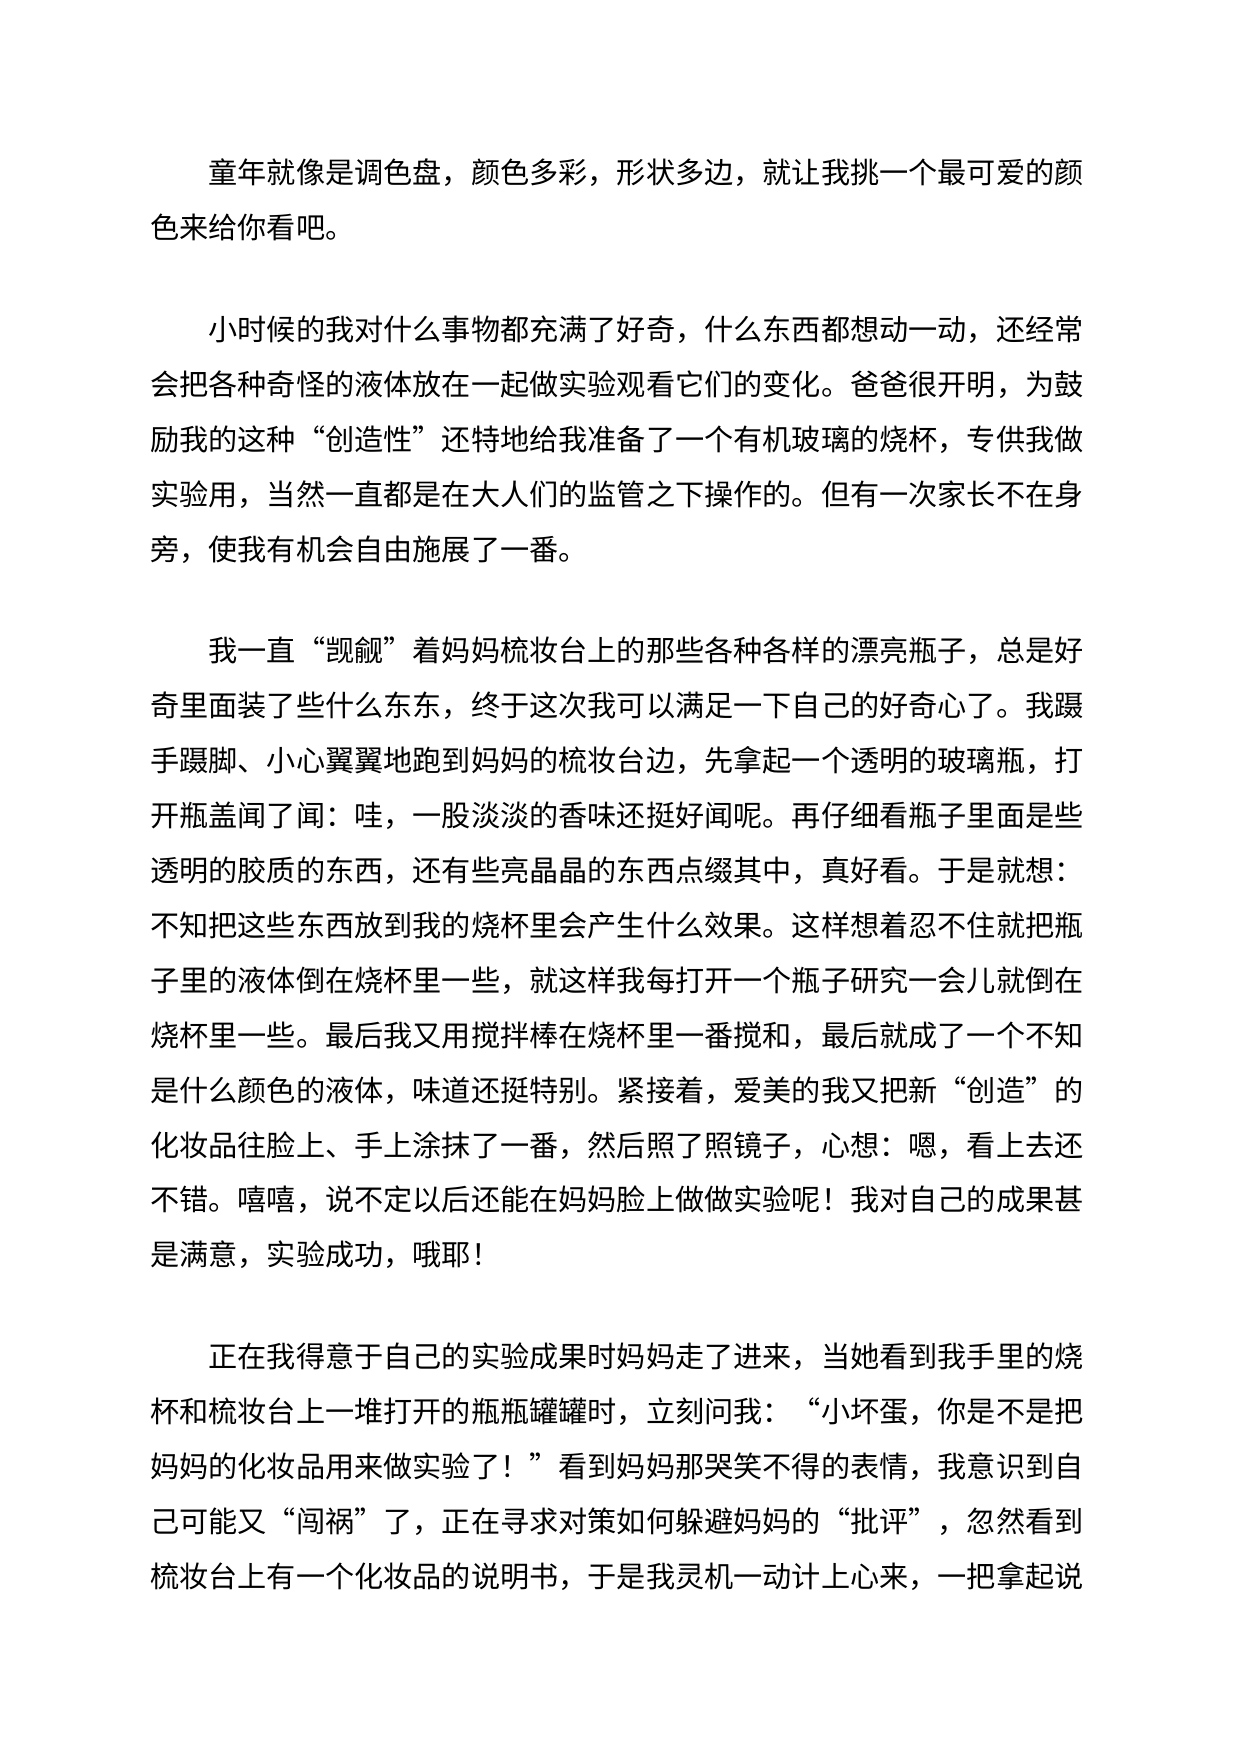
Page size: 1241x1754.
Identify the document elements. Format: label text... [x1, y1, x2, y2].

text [150, 1334, 1090, 1596]
text 童年就像是调色盘，颜色多彩，形状多边，就让我挑一个最可爱的颜色来给你看吧。 [150, 150, 1090, 247]
text 小时候的我对什么事物都充满了好奇，什么东西都想动一动，还经常会把各种奇怪的液体放在一起做实验观看它们的变化。爸爸很开明，为鼓励我的这种“创造性”还特地给我准备了一个有机玻璃的烧杯，专供我做实验用，当然一直都是在大人们的监管之下操作的。但有一次家长不在身旁，使我有机会自由施展了一番。 [150, 307, 1090, 568]
text 我一直“觊觎”着妈妈梳妆台上的那些各种各样的漂亮瓶子，总是好奇里面装了些什么东东，终于这次我可以满足一下自己的好奇心了。我蹑手蹑脚、小心翼翼地跑到妈妈的梳妆台边，先拿起一个透明的玻璃瓶，打开瓶盖闻了闻：哇，一股淡淡的香味还挺好闻呢。再仔细看瓶子里面是些透明的胶质的东西，还有些亮晶晶的东西点缀其中，真好看。于是就想：不知把这些东西放到我的烧杯里会产生什么效果。这样想着忍不住就把瓶子里的液体倒在烧杯里一些，就这样我每打开一个瓶子研究一会儿就倒在烧杯里一些。最后我又用搅拌棒在烧杯里一番搅和，最后就成了一个不知是什么颜色的液体，味道还挺特别。紧接着，爱美的我又把新“创造”的化妆品往脸上、手上涂抹了一番，然后照了照镜子，心想：嗯，看上去还不错。嘻嘻，说不定以后还能在妈妈脸上做做实验呢！我对自己的成果甚是满意，实验成功，哦耶！ [150, 628, 1090, 1274]
